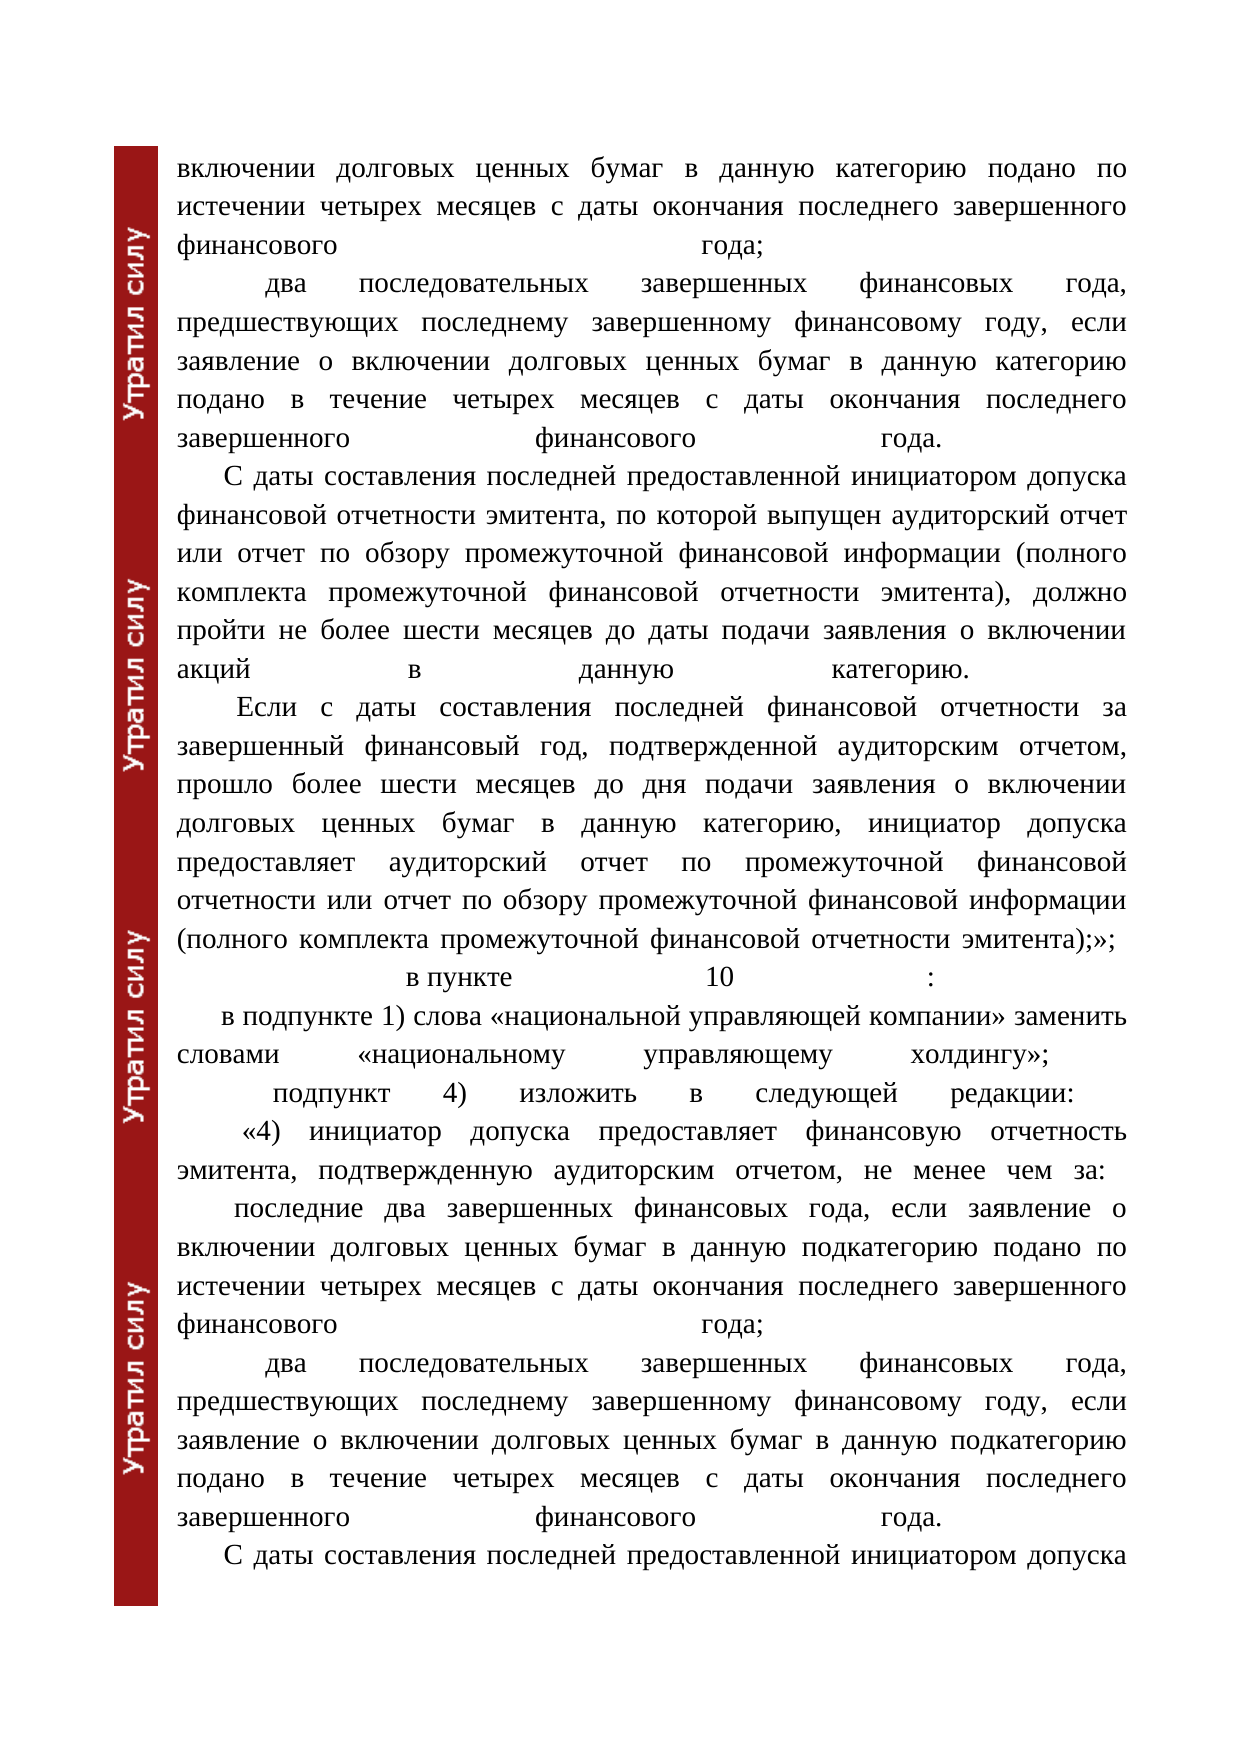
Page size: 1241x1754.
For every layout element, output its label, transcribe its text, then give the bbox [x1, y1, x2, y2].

picture [114, 146, 158, 150]
picture [114, 1571, 158, 1606]
